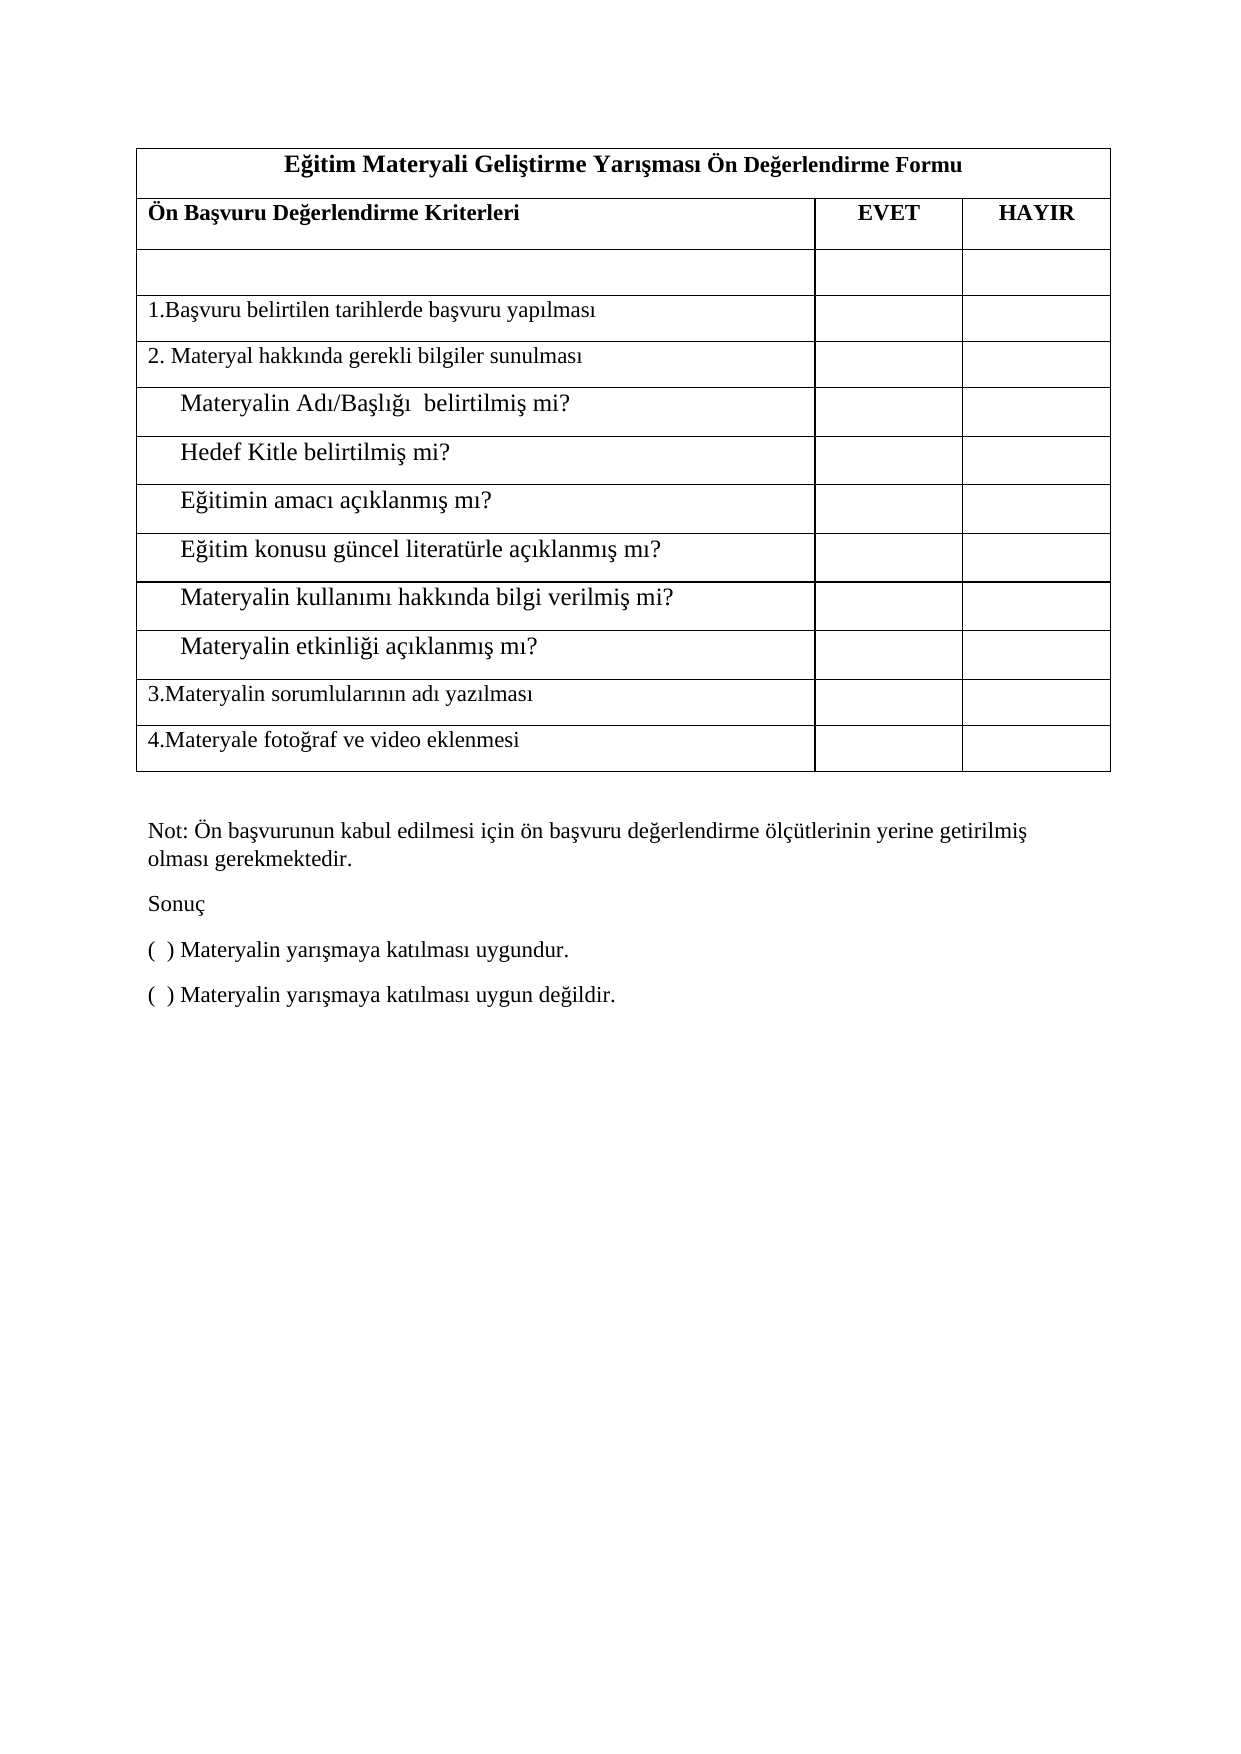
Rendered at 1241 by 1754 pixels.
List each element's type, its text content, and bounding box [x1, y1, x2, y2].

table_cell [816, 388, 962, 436]
table_cell [963, 583, 1110, 630]
table_cell [963, 296, 1110, 341]
table_cell 1.Başvuru belirtilen tarihlerde başvuru yapılması [137, 296, 814, 341]
table_cell [816, 296, 962, 341]
table_cell [816, 726, 962, 771]
table_cell Materyalin kullanımı hakkında bilgi verilmiş mi? [137, 583, 814, 630]
text Sonuç [148, 891, 1093, 917]
table_cell [816, 583, 962, 630]
table_cell [963, 250, 1110, 295]
table_cell Eğitimin amacı açıklanmış mı? [137, 485, 814, 533]
table_cell [963, 534, 1110, 581]
table_cell [816, 485, 962, 533]
table_cell [963, 485, 1110, 533]
table_cell [816, 437, 962, 484]
text ( ) Materyalin yarışmaya katılması uygundur. [148, 936, 1093, 962]
text ( ) Materyalin yarışmaya katılması uygun değildir. [148, 981, 1093, 1007]
table_cell HAYIR [963, 199, 1110, 249]
table_cell 3.Materyalin sorumlularının adı yazılması [137, 680, 814, 725]
table_cell EVET [816, 199, 962, 249]
table_header Eğitim Materyali Geliştirme Yarışması Ön Değerlendirme Formu [137, 149, 1110, 198]
table_cell [963, 680, 1110, 725]
table_cell [816, 631, 962, 678]
table_cell [963, 388, 1110, 436]
table_cell [963, 437, 1110, 484]
table_cell [137, 250, 814, 295]
table_cell [963, 342, 1110, 387]
text Not: Ön başvurunun kabul edilmesi için ön başvuru değerlendirme ölçütlerinin yerine getirilmiş olması gerekmektedir. [148, 817, 1093, 872]
table_cell Ön Başvuru Değerlendirme Kriterleri [137, 199, 814, 249]
table_cell 4.Materyale fotoğraf ve video eklenmesi [137, 726, 814, 771]
table_cell Hedef Kitle belirtilmiş mi? [137, 437, 814, 484]
table_cell [963, 631, 1110, 678]
table_cell Materyalin etkinliği açıklanmış mı? [137, 631, 814, 678]
table_cell 2. Materyal hakkında gerekli bilgiler sunulması [137, 342, 814, 387]
table_cell Eğitim konusu güncel literatürle açıklanmış mı? [137, 534, 814, 581]
table_cell [816, 534, 962, 581]
table_cell [816, 680, 962, 725]
table_cell Materyalin Adı/Başlığı belirtilmiş mi? [137, 388, 814, 436]
table_cell [816, 342, 962, 387]
table_cell [816, 250, 962, 295]
table_cell [963, 726, 1110, 771]
